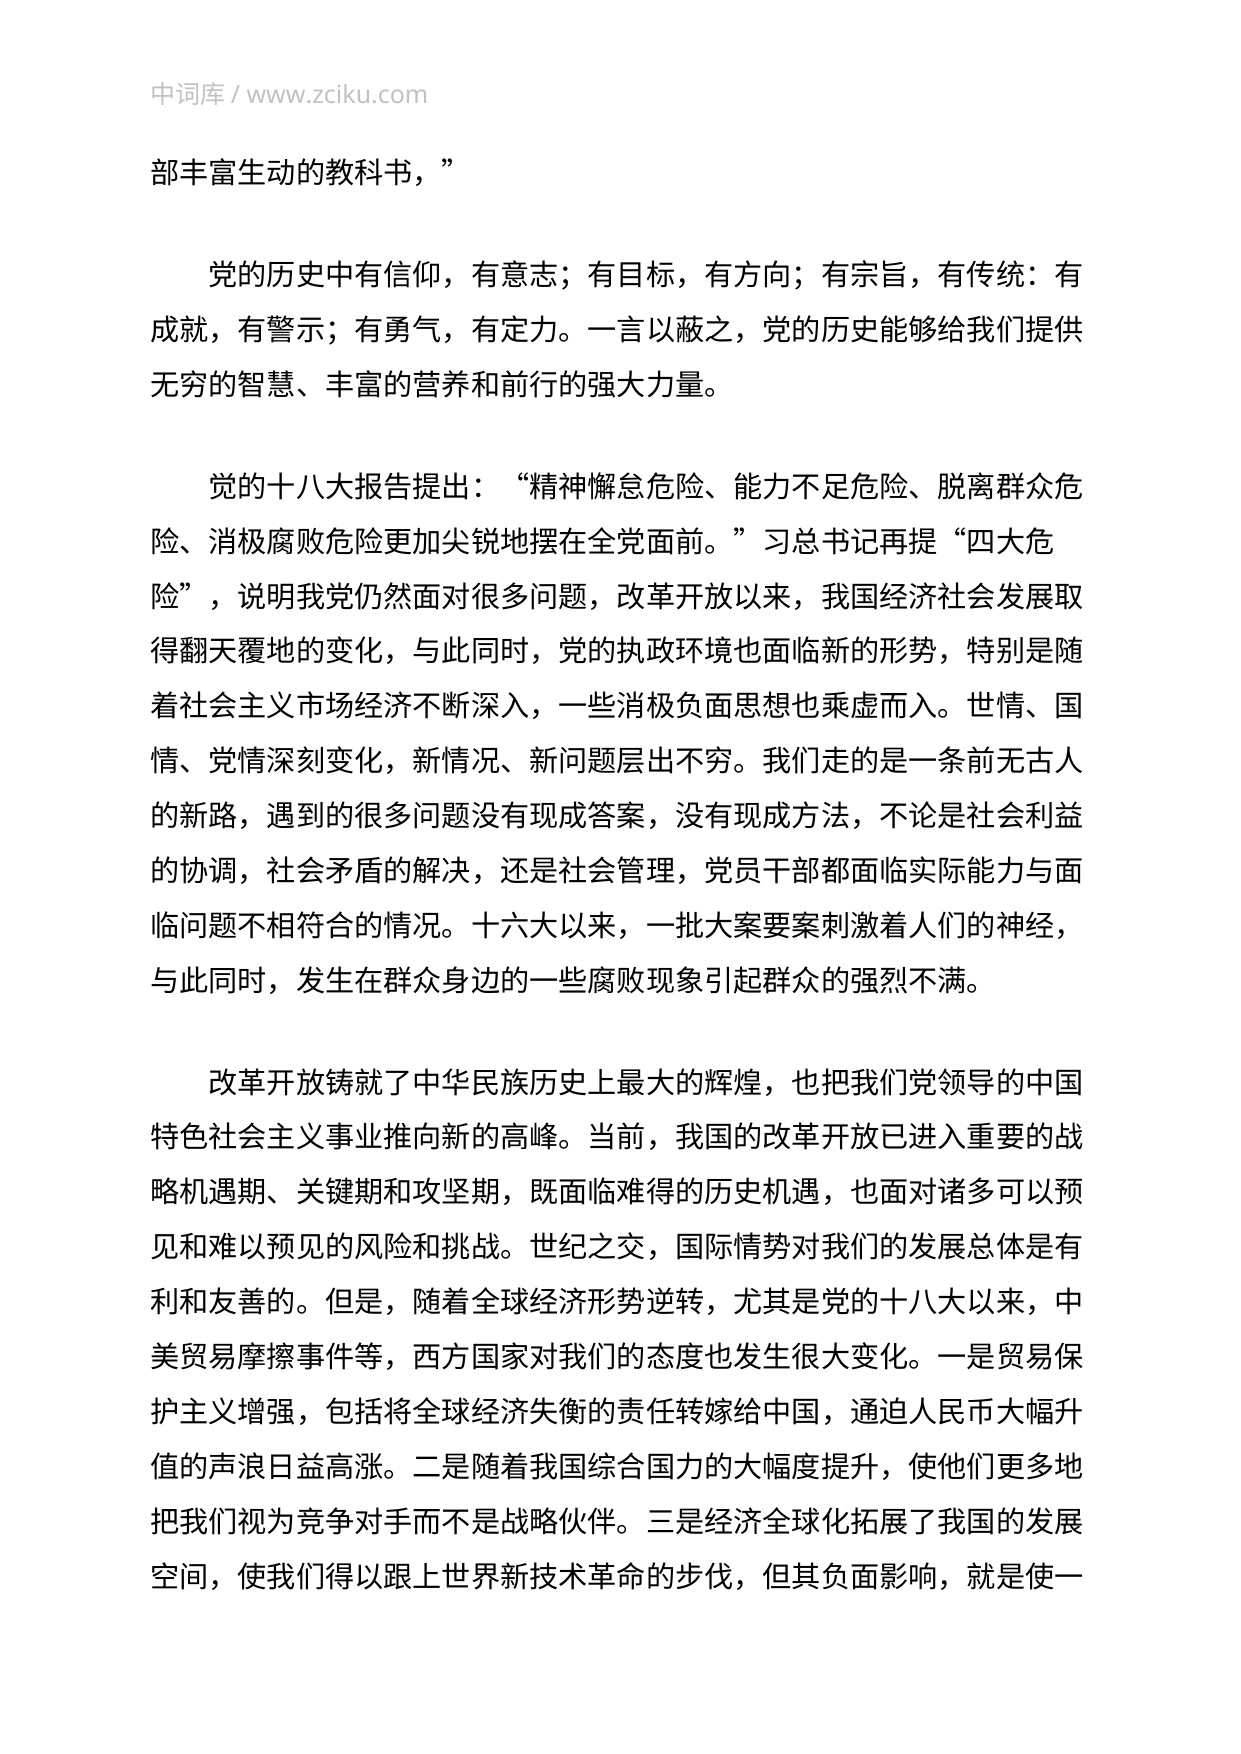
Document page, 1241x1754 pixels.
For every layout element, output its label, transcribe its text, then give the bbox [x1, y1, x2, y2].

text 党的历史中有信仰，有意志；有目标，有方向；有宗旨，有传统：有成就，有警示；有勇气，有定力。一言以蔽之，党的历史能够给我们提供无穷的智慧、丰富的营养和前行的强大力量。 [150, 252, 1090, 404]
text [150, 1059, 1090, 1596]
text 觉的十八大报告提出：“精神懈怠危险、能力不足危险、脱离群众危险、消极腐败危险更加尖锐地摆在全党面前。”习总书记再提“四大危险”，说明我党仍然面对很多问题，改革开放以来，我国经济社会发展取得翻天覆地的变化，与此同时，党的执政环境也面临新的形势，特别是随着社会主义市场经济不断深入，一些消极负面思想也乘虚而入。世情、国情、党情深刻变化，新情况、新问题层出不穷。我们走的是一条前无古人的新路，遇到的很多问题没有现成答案，没有现成方法，不论是社会利益的协调，社会矛盾的解决，还是社会管理，党员干部都面临实际能力与面临问题不相符合的情况。十六大以来，一批大案要案刺激着人们的神经，与此同时，发生在群众身边的一些腐败现象引起群众的强烈不满。 [150, 463, 1090, 1000]
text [150, 150, 1090, 192]
